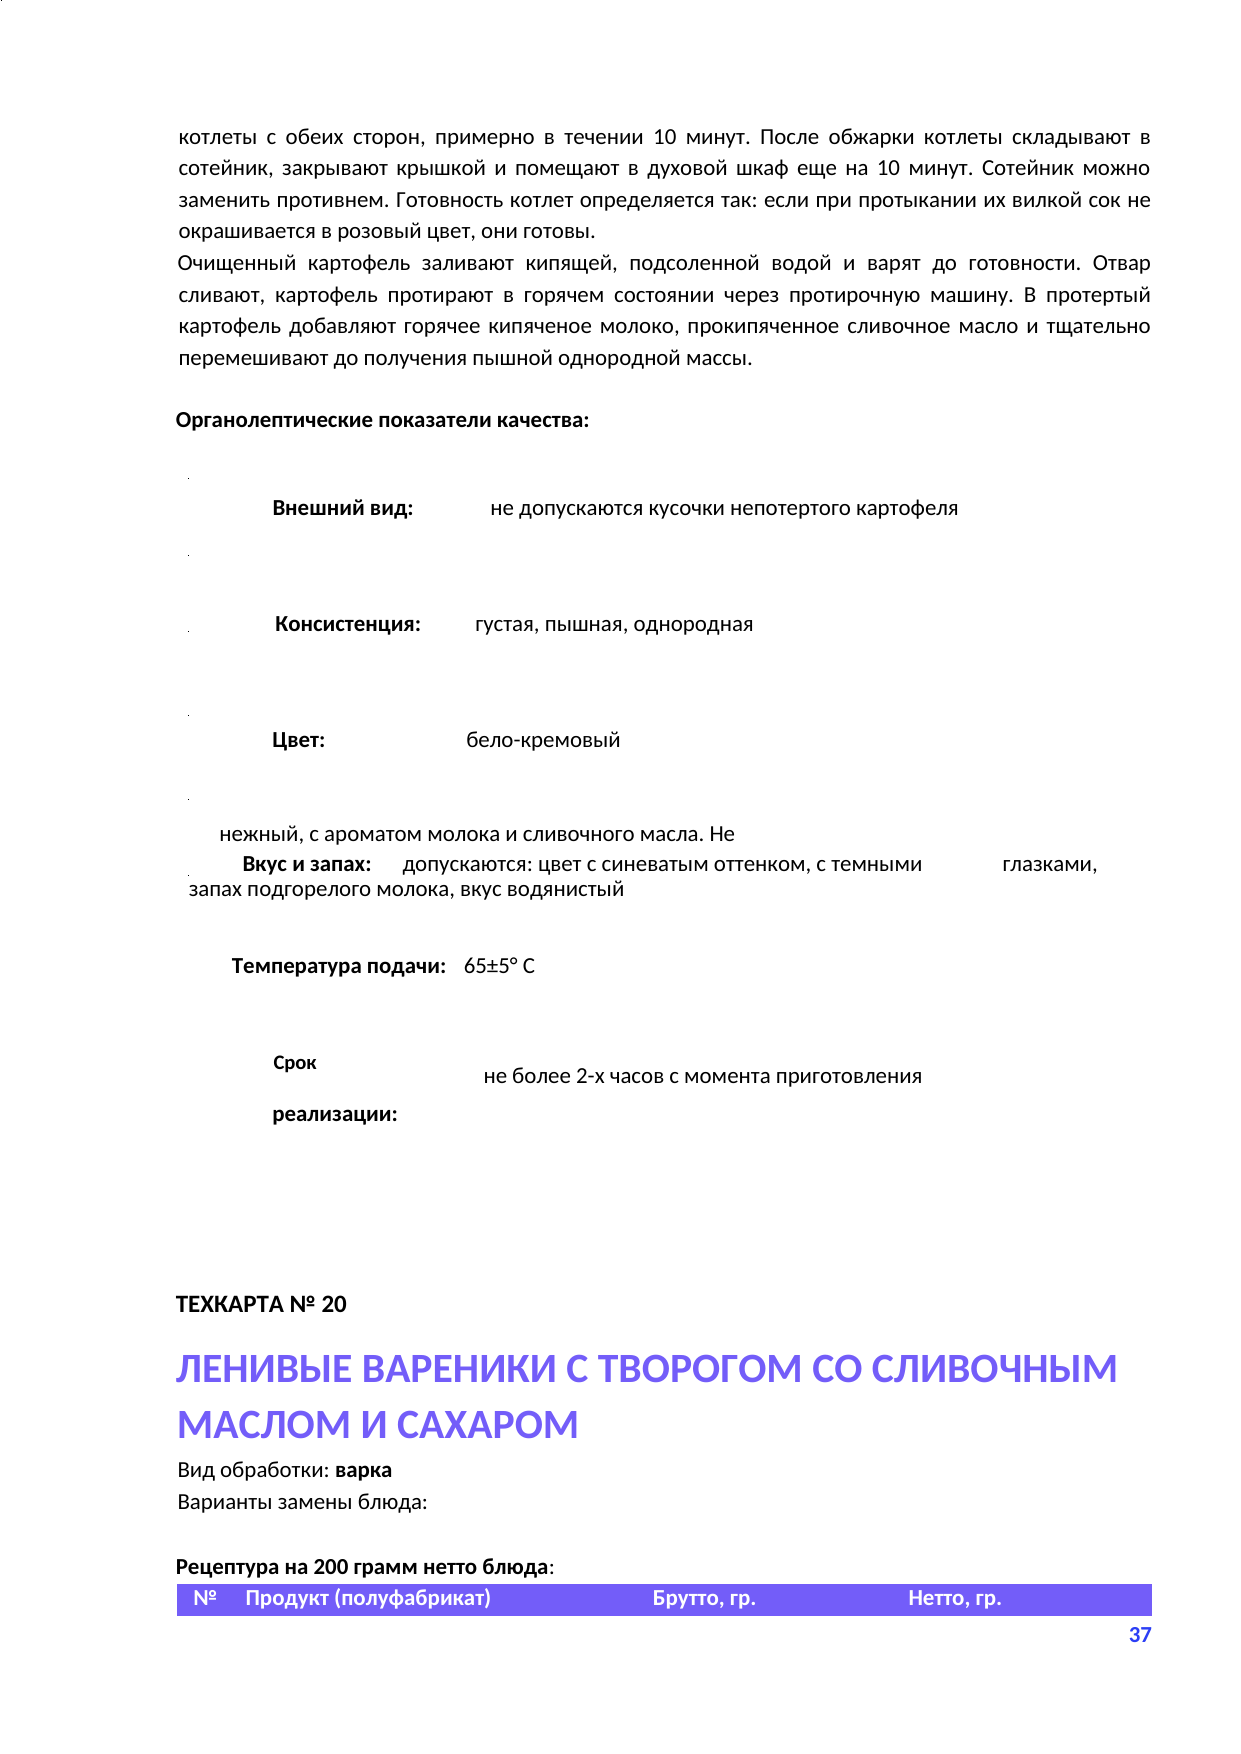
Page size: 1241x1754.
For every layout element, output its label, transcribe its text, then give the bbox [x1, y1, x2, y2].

text Рецептура на 200 грамм нетто блюда: [176, 1552, 1152, 1580]
text Внешний вид: не допускаются кусочки непотертого картофеля [177, 493, 1152, 521]
text Консистенция: густая, пышная, однородная [177, 609, 1152, 637]
text ТЕХКАРТА № 20 [176, 1288, 1152, 1319]
text Органолептические показатели качества: [176, 405, 1152, 433]
text нежный, с ароматом молока и сливочного масла. Не [188, 819, 1152, 847]
text реализации: [177, 1099, 1152, 1127]
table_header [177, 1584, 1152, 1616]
text Вкус и запах: допускаются: цвет с синеватым оттенком, с темными глазками, запах подгорелого молока, вкус водянистый [188, 851, 1152, 902]
text Очищенный картофель заливают кипящей, подсоленной водой и варят до готовности. Отвар сливают, картофель протирают в горячем состоянии через протирочную машину. В протертый картофель добавляют горячее кипяченое молоко, прокипяченное сливочное масло и тщательно перемешивают до получения пышной однородной массы. [177, 248, 1152, 371]
text Температура подачи: 65±5° С [177, 951, 1152, 979]
text Варианты замены блюда: [177, 1487, 527, 1515]
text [177, 122, 1152, 244]
text Вид обработки: варка [177, 1455, 527, 1483]
text Цвет: бело-кремовый [177, 726, 1152, 753]
text Срок не более 2-х часов с момента приготовления [177, 1049, 1152, 1093]
subtitle ЛЕНИВЫЕ ВАРЕНИКИ С ТВОРОГОМ СО СЛИВОЧНЫМ МАСЛОМ И САХАРОМ [176, 1342, 1152, 1449]
